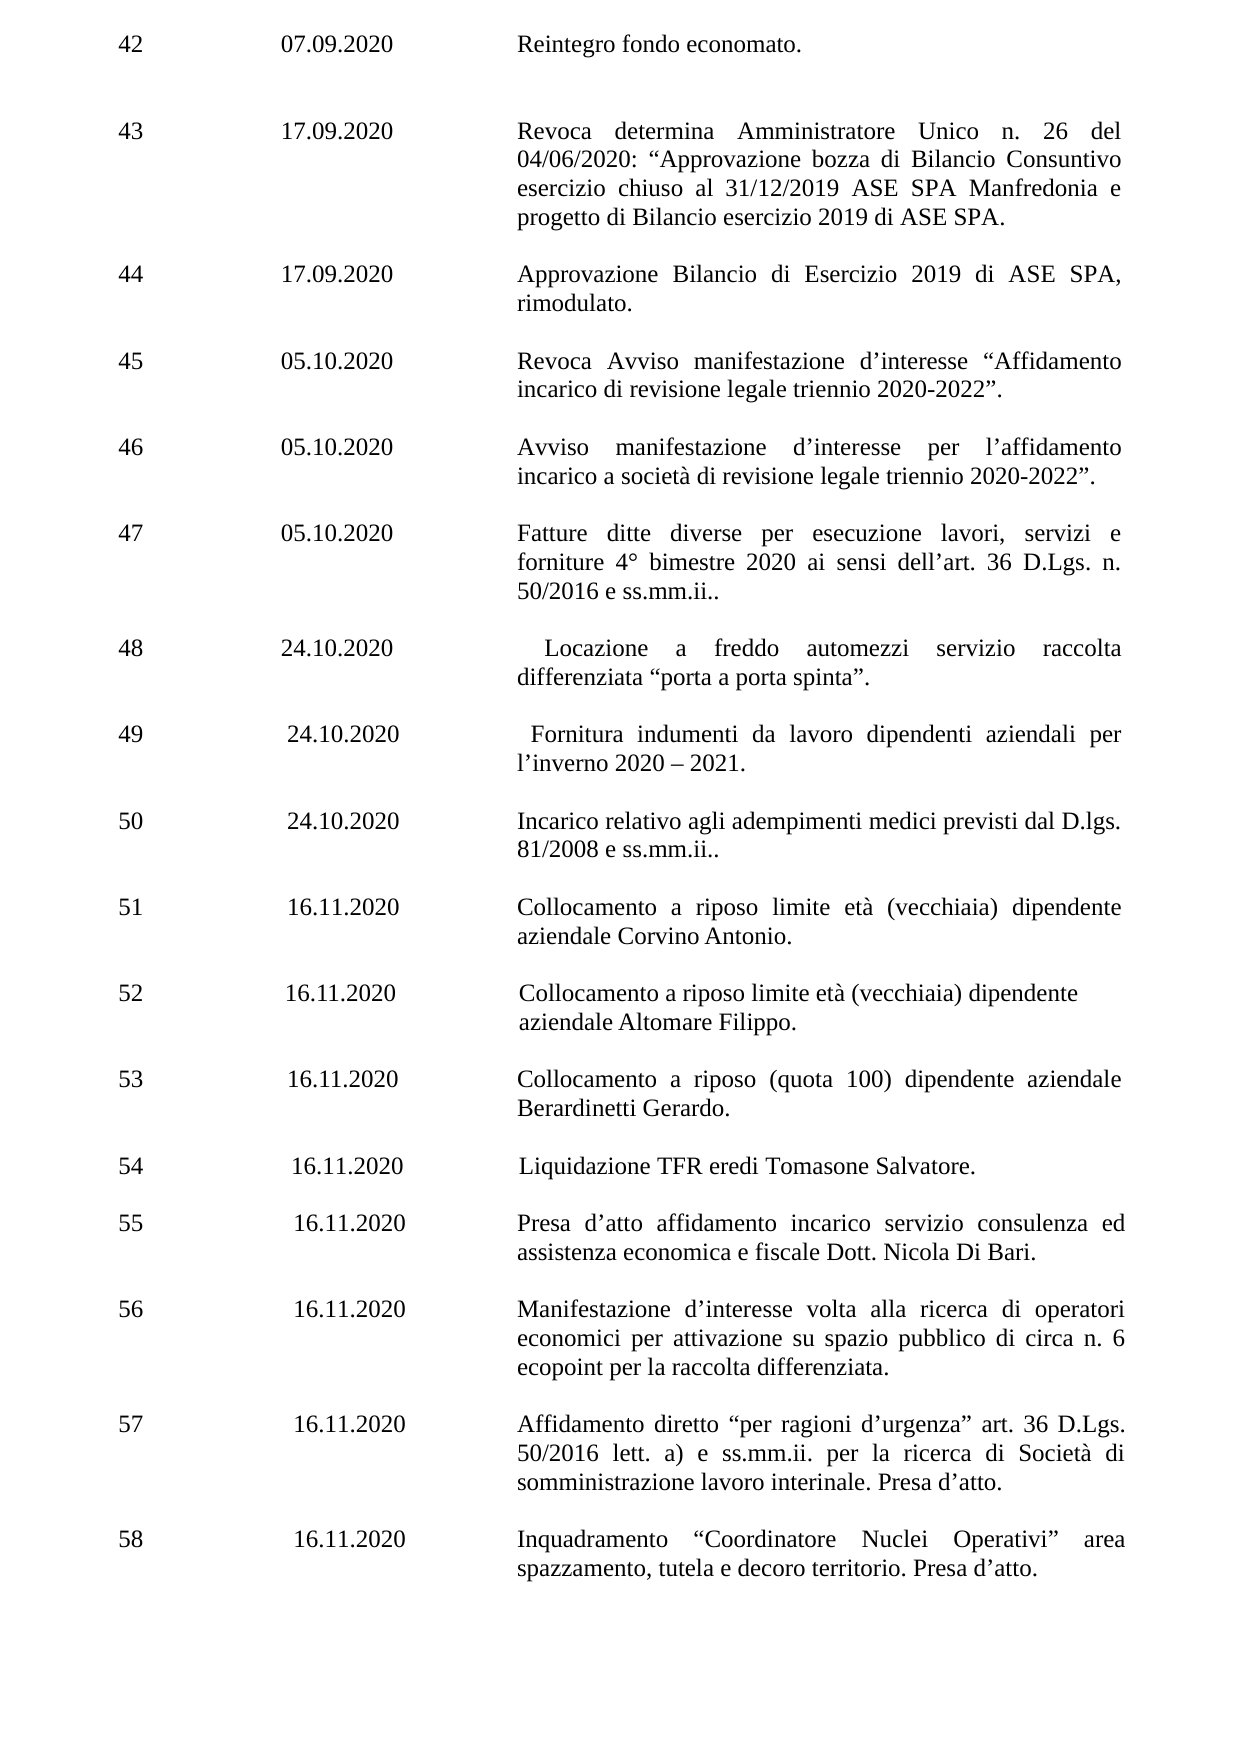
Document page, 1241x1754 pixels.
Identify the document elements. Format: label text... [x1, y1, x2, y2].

text 56 16.11.2020 Manifestazione d’interesse volta alla ricerca di operatori economici per attivazione su spazio pubblico di circa n. 6 ecopoint per la raccolta differenziata. [118, 1294, 1126, 1381]
text 58 16.11.2020 Inquadramento “Coordinatore Nuclei Operativi” area spazzamento, tutela e decoro territorio. Presa d’atto. [118, 1524, 1126, 1582]
subtitle 46 05.10.2020 Avviso manifestazione d’interesse per l’affidamento incarico a società di revisione legale triennio 2020-2022”. [118, 432, 1122, 489]
subtitle 52 16.11.2020 Collocamento a riposo limite età (vecchiaia) dipendente aziendale Altomare Filippo. [118, 978, 1122, 1036]
text 44 17.09.2020 Approvazione Bilancio di Esercizio 2019 di ASE SPA, rimodulato. [118, 259, 1122, 317]
text 54 16.11.2020 Liquidazione TFR eredi Tomasone Salvatore. [118, 1151, 1126, 1179]
text 42 07.09.2020 Reintegro fondo economato. [118, 29, 1122, 58]
subtitle 53 16.11.2020 Collocamento a riposo (quota 100) dipendente aziendale Berardinetti Gerardo. [118, 1064, 1122, 1122]
subtitle 50 24.10.2020 Incarico relativo agli adempimenti medici previsti dal D.lgs. 81/2008 e ss.mm.ii.. [118, 806, 1122, 863]
subtitle 48 24.10.2020 Locazione a freddo automezzi servizio raccolta differenziata “porta a porta spinta”. [118, 633, 1122, 691]
text 57 16.11.2020 Affidamento diretto “per ragioni d’urgenza” art. 36 D.Lgs. 50/2016 lett. a) e ss.mm.ii. per la ricerca di Società di somministrazione lavoro interinale. Presa d’atto. [118, 1409, 1126, 1496]
text 43 17.09.2020 Revoca determina Amministratore Unico n. 26 del 04/06/2020: “Approvazione bozza di Bilancio Consuntivo esercizio chiuso al 31/12/2019 ASE SPA Manfredonia e progetto di Bilancio esercizio 2019 di ASE SPA. [118, 116, 1122, 231]
subtitle 45 05.10.2020 Revoca Avviso manifestazione d’interesse “Affidamento incarico di revisione legale triennio 2020-2022”. [118, 346, 1122, 403]
subtitle 47 05.10.2020 Fatture ditte diverse per esecuzione lavori, servizi e forniture 4° bimestre 2020 ai sensi dell’art. 36 D.Lgs. n. 50/2016 e ss.mm.ii.. [118, 518, 1122, 604]
subtitle 51 16.11.2020 Collocamento a riposo limite età (vecchiaia) dipendente aziendale Corvino Antonio. [118, 892, 1122, 949]
text 55 16.11.2020 Presa d’atto affidamento incarico servizio consulenza ed assistenza economica e fiscale Dott. Nicola Di Bari. [118, 1208, 1126, 1266]
subtitle 49 24.10.2020 Fornitura indumenti da lavoro dipendenti aziendali per l’inverno 2020 – 2021. [118, 719, 1122, 777]
